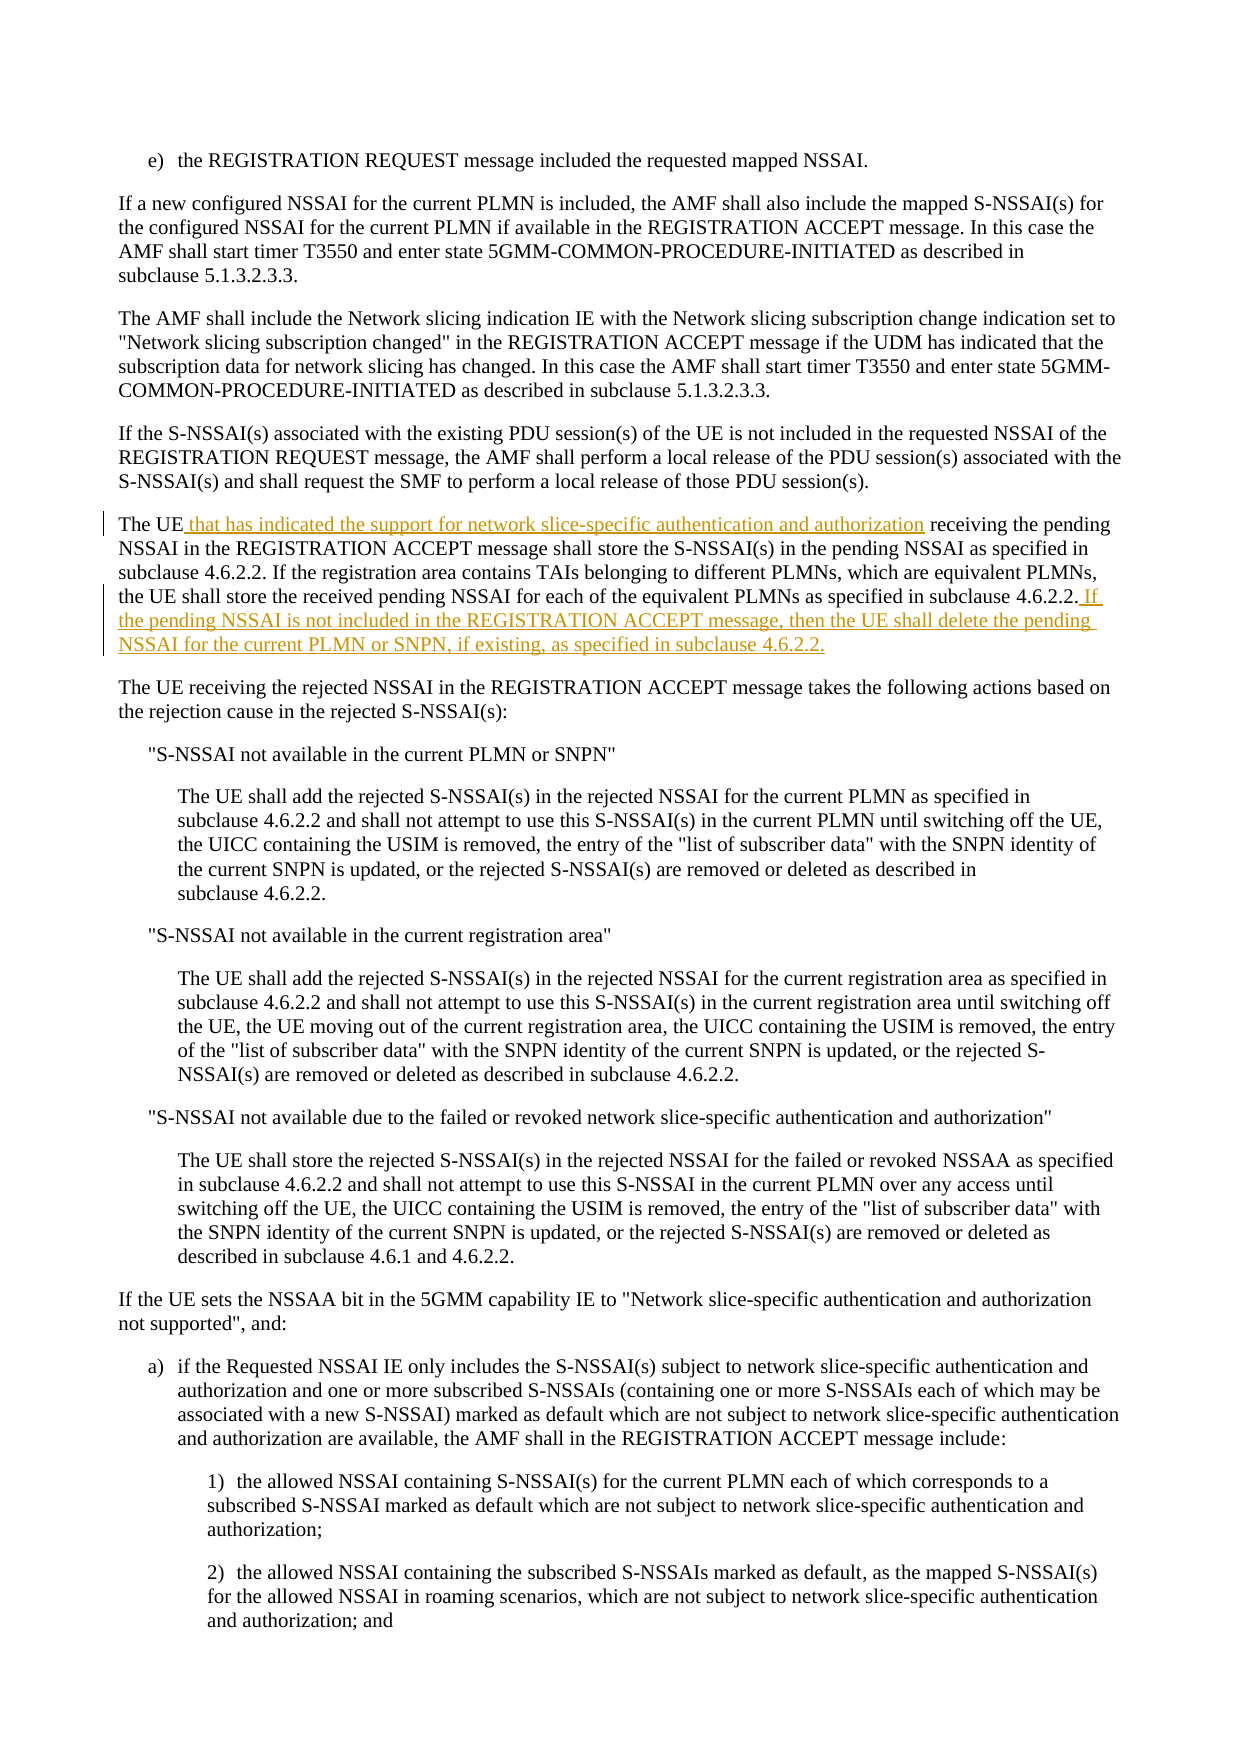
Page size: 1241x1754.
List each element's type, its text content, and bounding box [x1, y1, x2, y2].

text 2) the allowed NSSAI containing the subscribed S-NSSAIs marked as default, as the mapped S-NSSAI(s) for the allowed NSSAI in roaming scenarios, which are not subject to network slice-specific authentication and authorization; and [207, 1560, 1122, 1632]
text 1) the allowed NSSAI containing S-NSSAI(s) for the current PLMN each of which corresponds to a subscribed S-NSSAI marked as default which are not subject to network slice-specific authentication and authorization; [207, 1469, 1122, 1541]
text If the UE sets the NSSAA bit in the 5GMM capability IE to "Network slice-specific authentication and authorization not supported", and: [118, 1287, 1122, 1335]
text If a new configured NSSAI for the current PLMN is included, the AMF shall also include the mapped S-NSSAI(s) for the configured NSSAI for the current PLMN if available in the REGISTRATION ACCEPT message. In this case the AMF shall start timer T3550 and enter state 5GMM-COMMON-PROCEDURE-INITIATED as described in subclause 5.1.3.2.3.3. [118, 191, 1122, 287]
text "S-NSSAI not available due to the failed or revoked network slice-specific authentication and authorization" [148, 1105, 1122, 1129]
text a) if the Requested NSSAI IE only includes the S-NSSAI(s) subject to network slice-specific authentication and authorization and one or more subscribed S-NSSAIs (containing one or more S-NSSAIs each of which may be associated with a new S-NSSAI) marked as default which are not subject to network slice-specific authentication and authorization are available, the AMF shall in the REGISTRATION ACCEPT message include: [148, 1354, 1122, 1450]
text "S-NSSAI not available in the current PLMN or SNPN" [148, 741, 1122, 766]
text "S-NSSAI not available in the current registration area" [148, 923, 1122, 947]
text The UE receiving the rejected NSSAI in the REGISTRATION ACCEPT message takes the following actions based on the rejection cause in the rejected S-NSSAI(s): [118, 674, 1122, 723]
text The UE receiving the pending NSSAI in the REGISTRATION ACCEPT message shall store the S-NSSAI(s) in the pending NSSAI as specified in subclause 4.6.2.2. If the registration area contains TAIs belonging to different PLMNs, which are equivalent PLMNs, the UE shall store the received pending NSSAI for each of the equivalent PLMNs as specified in subclause 4.6.2.2. [118, 511, 1122, 656]
text The UE shall add the rejected S-NSSAI(s) in the rejected NSSAI for the current PLMN as specified in subclause 4.6.2.2 and shall not attempt to use this S-NSSAI(s) in the current PLMN until switching off the UE, the UICC containing the USIM is removed, the entry of the "list of subscriber data" with the SNPN identity of the current SNPN is updated, or the rejected S-NSSAI(s) are removed or deleted as described in subclause 4.6.2.2. [148, 784, 1122, 904]
text The AMF shall include the Network slicing indication IE with the Network slicing subscription change indication set to "Network slicing subscription changed" in the REGISTRATION ACCEPT message if the UDM has indicated that the subscription data for network slicing has changed. In this case the AMF shall start timer T3550 and enter state 5GMM-COMMON-PROCEDURE-INITIATED as described in subclause 5.1.3.2.3.3. [118, 306, 1122, 402]
text e) the REGISTRATION REQUEST message included the requested mapped NSSAI. [148, 148, 1122, 172]
text The UE shall store the rejected S-NSSAI(s) in the rejected NSSAI for the failed or revoked NSSAA as specified in subclause 4.6.2.2 and shall not attempt to use this S-NSSAI in the current PLMN over any access until switching off the UE, the UICC containing the USIM is removed, the entry of the "list of subscriber data" with the SNPN identity of the current SNPN is updated, or the rejected S-NSSAI(s) are removed or deleted as described in subclause 4.6.1 and 4.6.2.2. [148, 1148, 1122, 1268]
text The UE shall add the rejected S-NSSAI(s) in the rejected NSSAI for the current registration area as specified in subclause 4.6.2.2 and shall not attempt to use this S-NSSAI(s) in the current registration area until switching off the UE, the UE moving out of the current registration area, the UICC containing the USIM is removed, the entry of the "list of subscriber data" with the SNPN identity of the current SNPN is updated, or the rejected S-NSSAI(s) are removed or deleted as described in subclause 4.6.2.2. [148, 966, 1122, 1086]
text If the S-NSSAI(s) associated with the existing PDU session(s) of the UE is not included in the requested NSSAI of the REGISTRATION REQUEST message, the AMF shall perform a local release of the PDU session(s) associated with the S-NSSAI(s) and shall request the SMF to perform a local release of those PDU session(s). [118, 421, 1122, 493]
